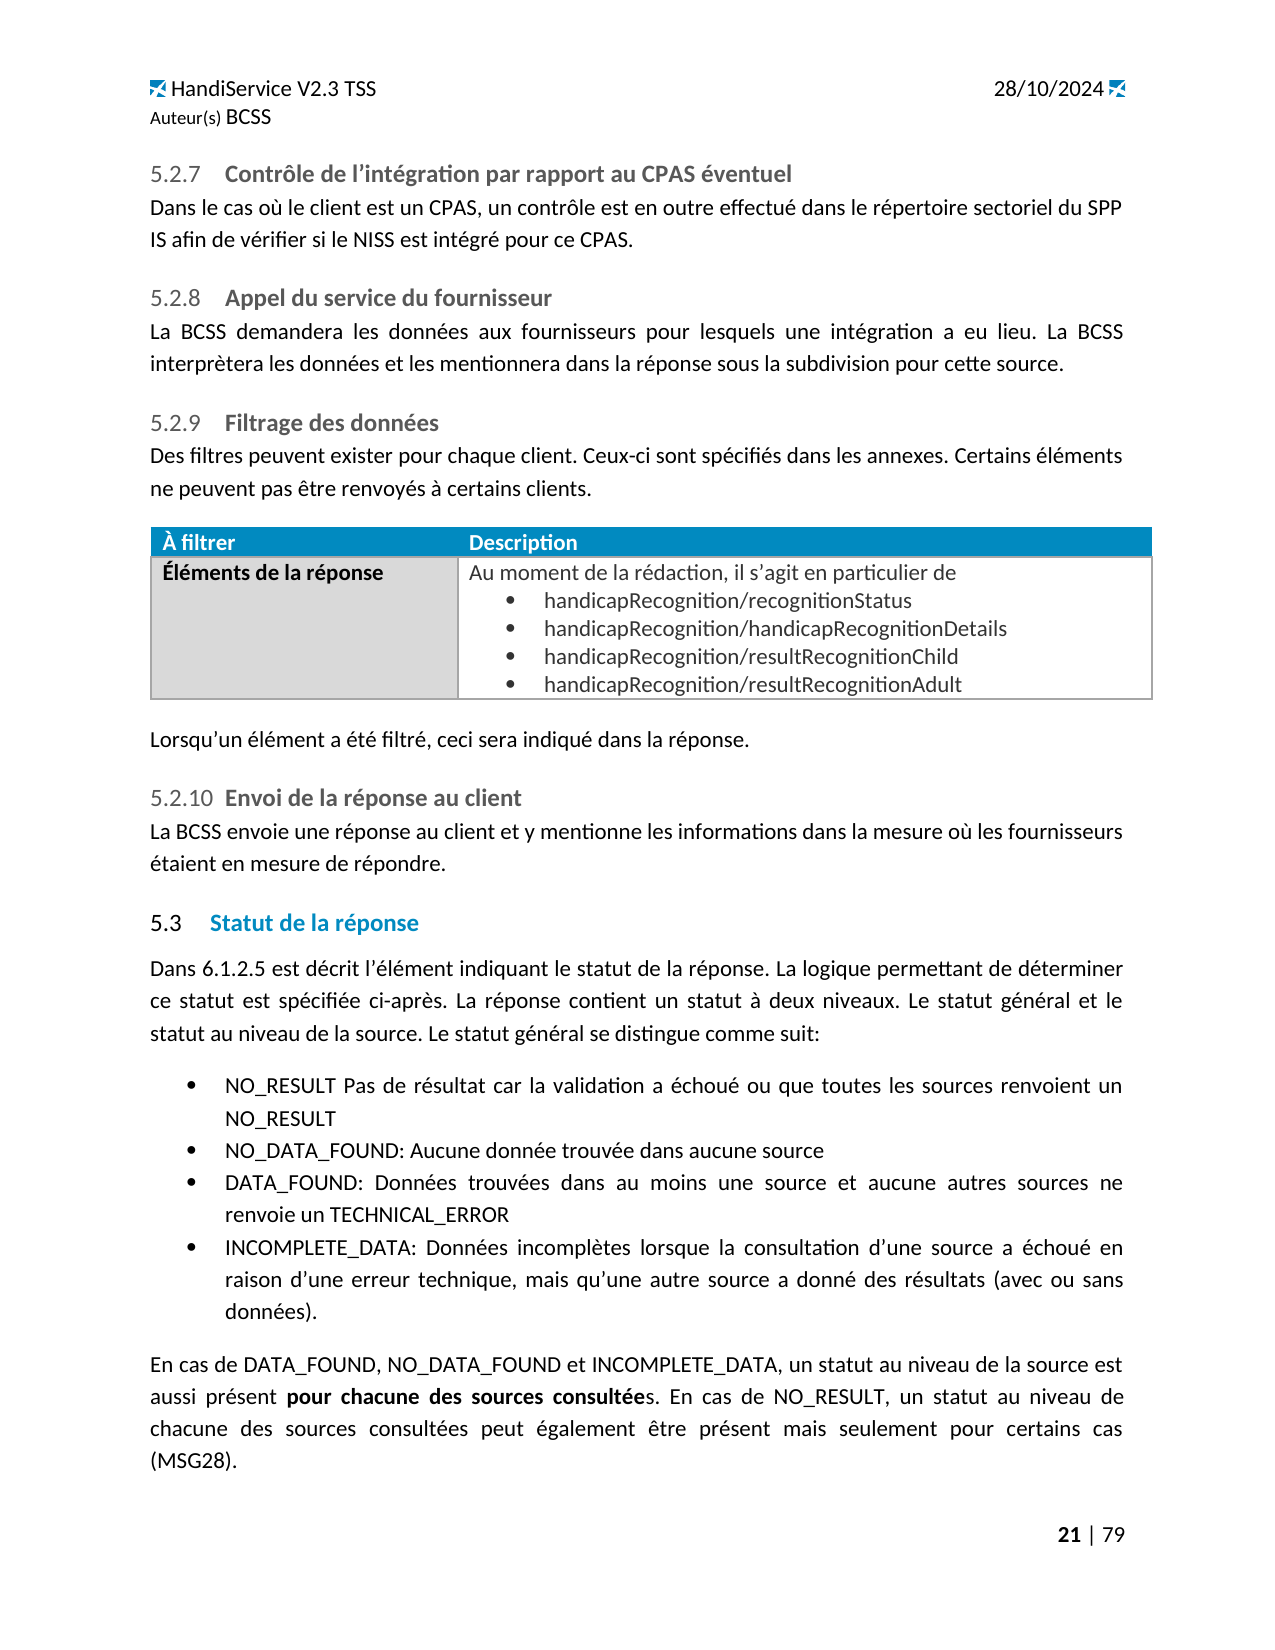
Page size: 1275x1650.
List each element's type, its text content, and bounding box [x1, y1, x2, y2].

subtitle Appel du service du fournisseur [150, 282, 1125, 313]
text La BCSS envoie une réponse au client et y mentionne les informations dans la mesure où les fournisseurs étaient en mesure de répondre. [150, 817, 1125, 878]
list DATA_FOUND: Données trouvées dans au moins une source et aucune autres sources ne renvoie un TECHNICAL_ERROR [187, 1168, 1125, 1228]
picture [150, 84, 166, 97]
subtitle Envoi de la réponse au client [150, 782, 1125, 813]
list NO_DATA_FOUND: Aucune donnée trouvée dans aucune source [187, 1136, 1125, 1164]
subtitle Statut de la réponse [150, 907, 1125, 937]
table_cell Au moment de la rédaction, il s’agit en particulier de handicapRecognition/recognitionStatus handicapRecognition/handicapRecognitionDetails handicapRecognition/resultRecognitionChild handicapRecognition/resultRecognitionAdult [459, 558, 1151, 698]
text Des filtres peuvent exister pour chaque client. Ceux-ci sont spécifiés dans les annexes. Certains éléments ne peuvent pas être renvoyés à certains clients. [150, 442, 1125, 502]
text La BCSS demandera les données aux fournisseurs pour lesquels une intégration a eu lieu. La BCSS interprètera les données et les mentionnera dans la réponse sous la subdivision pour cette source. [150, 317, 1125, 377]
list INCOMPLETE_DATA: Données incomplètes lorsque la consultation d’une source a échoué en raison d’une erreur technique, mais qu’une autre source a donné des résultats (avec ou sans données). [187, 1233, 1125, 1325]
text En cas de DATA_FOUND, NO_DATA_FOUND et INCOMPLETE_DATA, un statut au niveau de la source est aussi présent pour chacune des sources consultées. En cas de NO_RESULT, un statut au niveau de chacune des sources consultées peut également être présent mais seulement pour certains cas (MSG28). [150, 1350, 1125, 1474]
table_header Description [458, 528, 1151, 556]
text Dans 6.1.2.5 est décrit l’élément indiquant le statut de la réponse. La logique permettant de déterminer ce statut est spécifiée ci-après. La réponse contient un statut à deux niveaux. Le statut général et le statut au niveau de la source. Le statut général se distingue comme suit: [150, 954, 1125, 1047]
subtitle Contrôle de l’intégration par rapport au CPAS éventuel [150, 158, 1125, 188]
table_header À filtrer [152, 528, 457, 556]
text Lorsqu’un élément a été filtré, ceci sera indiqué dans la réponse. [150, 725, 1125, 753]
text Dans le cas où le client est un CPAS, un contrôle est en outre effectué dans le répertoire sectoriel du SPP IS afin de vérifier si le NISS est intégré pour ce CPAS. [150, 193, 1125, 253]
table_cell Éléments de la réponse [152, 558, 457, 698]
picture [1109, 86, 1125, 97]
subtitle Filtrage des données [150, 407, 1125, 437]
list NO_RESULT Pas de résultat car la validation a échoué ou que toutes les sources renvoient un NO_RESULT [187, 1072, 1125, 1132]
